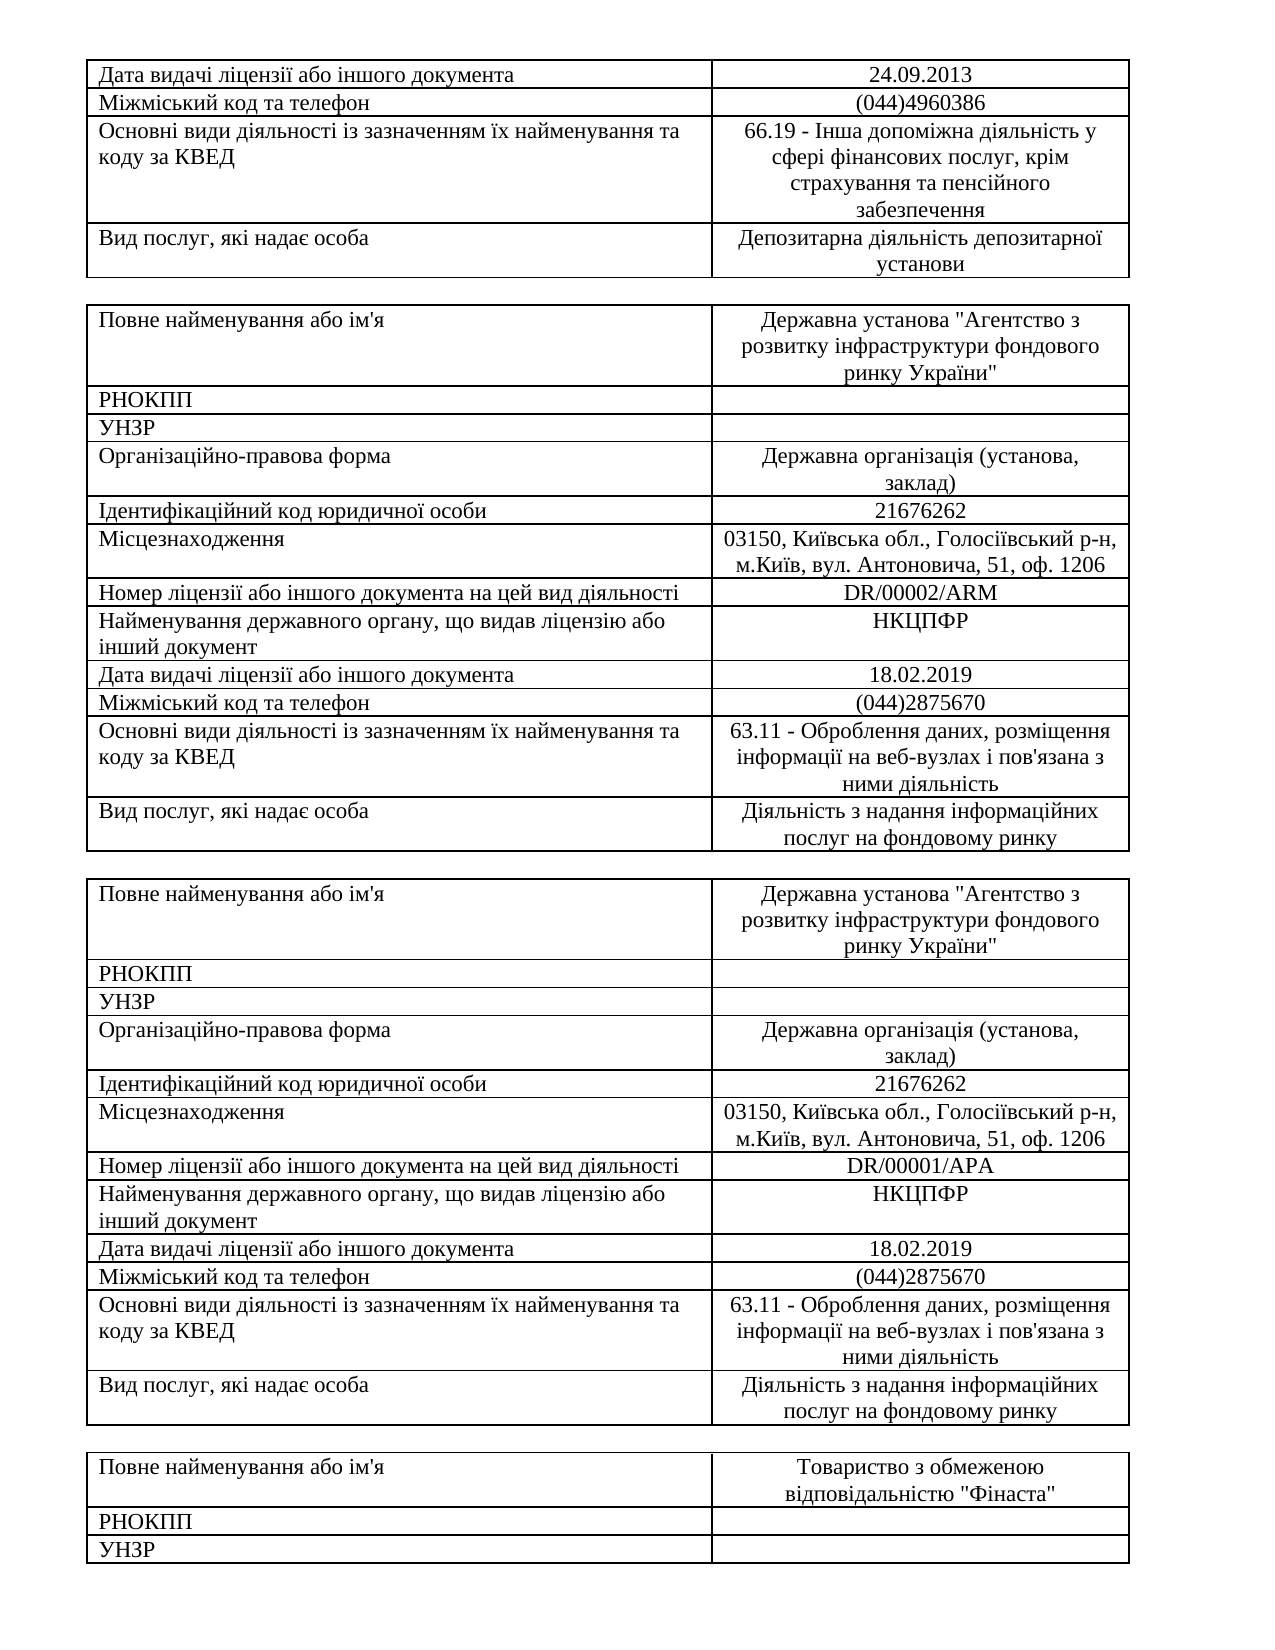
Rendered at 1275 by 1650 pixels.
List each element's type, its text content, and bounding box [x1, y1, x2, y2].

table_cell [713, 387, 1128, 413]
table_cell Номер ліцензії або іншого документа на цей вид діяльності [88, 1153, 711, 1179]
table_cell РНОКПП [88, 1508, 711, 1534]
table_cell Вид послуг, які надає особа [88, 1371, 711, 1424]
table_header Повне найменування або ім'я [88, 880, 711, 959]
table_cell Найменування державного органу, що видав ліцензію або інший документ [88, 1181, 711, 1233]
table_cell [713, 988, 1128, 1014]
table_cell Дата видачі ліцензії або іншого документа [88, 61, 711, 87]
table_cell Державна організація (установа, заклад) [713, 442, 1128, 495]
table_cell Місцезнаходження [88, 525, 711, 577]
table_cell [713, 1508, 1128, 1534]
table_cell Місцезнаходження [88, 1098, 711, 1151]
table_cell Депозитарна дiяльнiсть депозитарної установи [713, 224, 1128, 276]
table_cell НКЦПФР [713, 1181, 1128, 1233]
table_cell Ідентифікаційний код юридичної особи [88, 497, 711, 523]
table_cell Найменування державного органу, що видав ліцензію або інший документ [88, 607, 711, 659]
table_cell 03150, Київська обл., Голосiївський р-н, м.Київ, вул. Антоновича, 51, оф. 1206 [713, 525, 1128, 577]
table_cell Вид послуг, які надає особа [88, 798, 711, 850]
table_cell 63.11 - Оброблення даних, розмiщення iнформацiї на веб-вузлах i пов'язана з ними дiяльнiсть [713, 1291, 1128, 1370]
table_cell Міжміський код та телефон [88, 1263, 711, 1289]
table_cell 21676262 [713, 497, 1128, 523]
table_cell Номер ліцензії або іншого документа на цей вид діяльності [88, 579, 711, 605]
table_cell Дiяльнiсть з надання iнформацiйних послуг на фондовому ринку [713, 1371, 1128, 1424]
table_cell (044)2875670 [713, 689, 1128, 715]
table_cell [713, 415, 1128, 441]
table_cell 18.02.2019 [713, 661, 1128, 687]
table_header Державна установа "Агентство з розвитку iнфраструктури фондового ринку України" [713, 880, 1128, 959]
table_cell 21676262 [713, 1071, 1128, 1097]
table_header Державна установа "Агентство з розвитку iнфраструктури фондового ринку України" [713, 306, 1128, 385]
table_cell НКЦПФР [713, 607, 1128, 659]
table_cell Основні види діяльності із зазначенням їх найменування та коду за КВЕД [88, 1291, 711, 1370]
table_header Повне найменування або ім'я [88, 1453, 712, 1506]
table_cell Основні види діяльності із зазначенням їх найменування та коду за КВЕД [88, 717, 711, 796]
table_cell Організаційно-правова форма [88, 442, 711, 495]
table_cell УНЗР [88, 988, 711, 1014]
table_header Товариство з обмеженою вiдповiдальнiстю "Фiнаста" [713, 1453, 1128, 1506]
table_cell 63.11 - Оброблення даних, розмiщення iнформацiї на веб-вузлах i пов'язана з ними дiяльнiсть [713, 717, 1128, 796]
table_cell (044)2875670 [713, 1263, 1128, 1289]
table_cell РНОКПП [88, 387, 711, 413]
table_cell (044)4960386 [713, 89, 1128, 115]
table_cell Дiяльнiсть з надання iнформацiйних послуг на фондовому ринку [713, 798, 1128, 850]
table_cell Основні види діяльності із зазначенням їх найменування та коду за КВЕД [88, 117, 711, 222]
table_cell Дата видачі ліцензії або іншого документа [88, 1235, 711, 1261]
table_cell Міжміський код та телефон [88, 89, 711, 115]
table_cell DR/00002/ARM [713, 579, 1128, 605]
table_cell [713, 1536, 1128, 1562]
table_cell 18.02.2019 [713, 1235, 1128, 1261]
table_cell 66.19 - Iнша допомiжна дiяльнiсть у сферi фiнансових послуг, крiм страхування та пенсiйного забезпечення [713, 117, 1128, 222]
table_cell DR/00001/APA [713, 1153, 1128, 1179]
table_cell Ідентифікаційний код юридичної особи [88, 1071, 711, 1097]
table_cell Вид послуг, які надає особа [88, 224, 711, 276]
table_cell УНЗР [88, 1536, 711, 1562]
table_cell Міжміський код та телефон [88, 689, 711, 715]
table_cell Організаційно-правова форма [88, 1016, 711, 1069]
table_cell УНЗР [88, 415, 711, 441]
table_cell [713, 960, 1128, 987]
table_header Повне найменування або ім'я [88, 306, 711, 385]
table_cell 03150, Київська обл., Голосiївський р-н, м.Київ, вул. Антоновича, 51, оф. 1206 [713, 1098, 1128, 1151]
table_cell 24.09.2013 [713, 61, 1128, 87]
table_cell Дата видачі ліцензії або іншого документа [88, 661, 711, 687]
table_cell РНОКПП [88, 960, 711, 987]
table_cell Державна організація (установа, заклад) [713, 1016, 1128, 1069]
